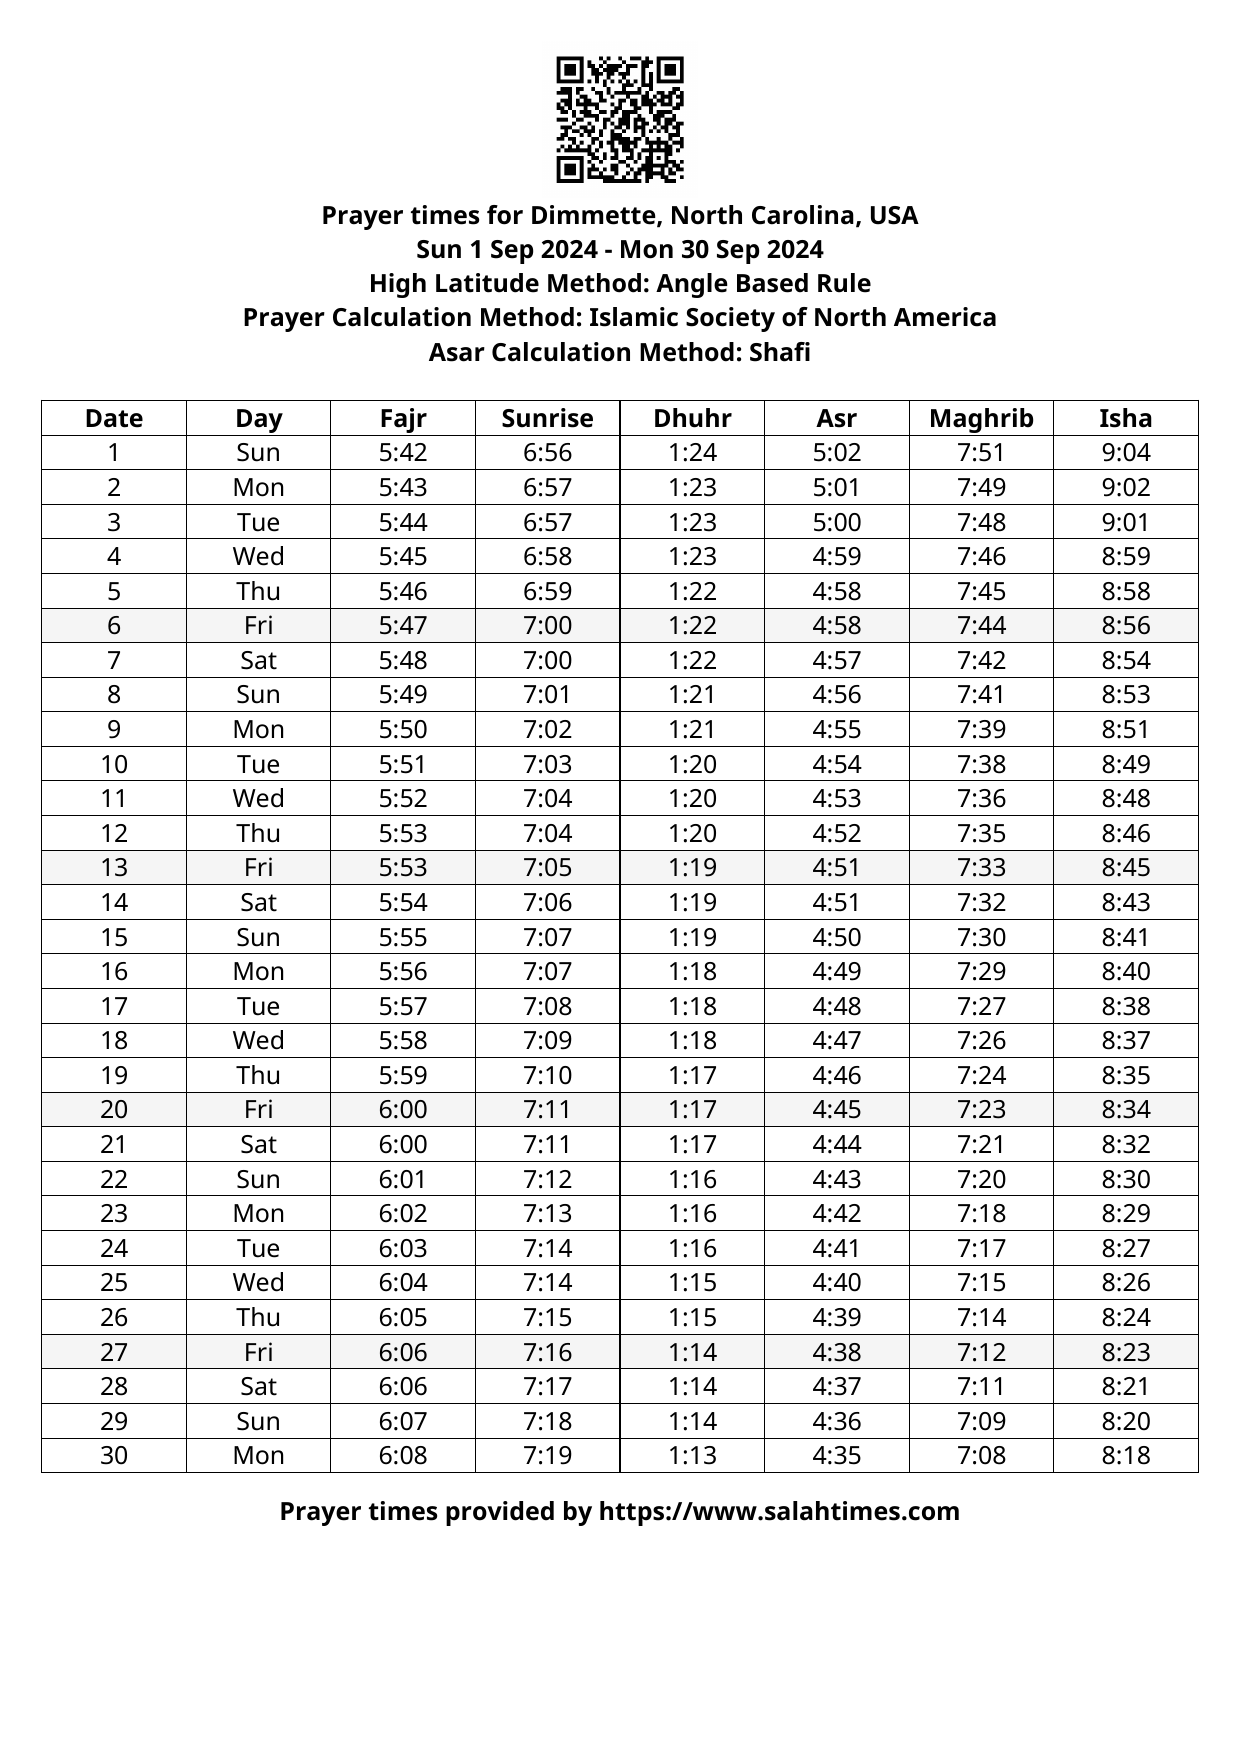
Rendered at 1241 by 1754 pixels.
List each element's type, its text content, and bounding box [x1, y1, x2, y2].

table_cell 8:34 [1054, 1093, 1198, 1126]
table_cell 7:11 [476, 1093, 619, 1126]
table_cell 1:18 [621, 1024, 764, 1057]
table_cell 7:03 [476, 747, 619, 780]
table_cell 4:48 [765, 989, 909, 1022]
table_cell 7:13 [476, 1196, 619, 1230]
table_cell 4:50 [765, 920, 909, 953]
table_cell 7:09 [476, 1024, 619, 1057]
table_cell Mon [187, 954, 330, 988]
table_cell 7:15 [910, 1266, 1053, 1299]
table_cell 4:59 [765, 539, 909, 573]
table_cell 4:37 [765, 1369, 909, 1403]
table_cell 7 [42, 643, 186, 677]
table_cell 7:11 [910, 1369, 1053, 1403]
table_cell 7:14 [476, 1231, 619, 1264]
table_cell 8:51 [1054, 712, 1198, 746]
table_cell Mon [187, 1196, 330, 1230]
table_cell 5:46 [331, 574, 475, 607]
table_cell Wed [187, 781, 330, 815]
table_cell 1:17 [621, 1058, 764, 1092]
table_cell Sun [187, 1404, 330, 1437]
table_cell 4:58 [765, 609, 909, 642]
table_cell 6:00 [331, 1093, 475, 1126]
table_cell 5:59 [331, 1058, 475, 1092]
table_cell Thu [187, 1300, 330, 1334]
table_header Isha [1054, 401, 1198, 434]
table_cell 7:21 [910, 1127, 1053, 1161]
table_cell 5:55 [331, 920, 475, 953]
table_header Asr [765, 401, 909, 434]
table_cell 1:14 [621, 1335, 764, 1368]
table_cell 5:50 [331, 712, 475, 746]
table_cell 4:43 [765, 1162, 909, 1195]
table_cell 4:51 [765, 851, 909, 884]
table_cell 17 [42, 989, 186, 1022]
table_cell 14 [42, 885, 186, 919]
table_cell 7:04 [476, 816, 619, 849]
table_cell 7:41 [910, 678, 1053, 711]
table_cell 6:57 [476, 505, 619, 538]
table_cell 15 [42, 920, 186, 953]
table_cell 7:49 [910, 470, 1053, 504]
table_cell 7:17 [476, 1369, 619, 1403]
table_cell 28 [42, 1369, 186, 1403]
table_cell 7:29 [910, 954, 1053, 988]
table_cell 5:54 [331, 885, 475, 919]
table_cell 7:38 [910, 747, 1053, 780]
table_cell 5:53 [331, 851, 475, 884]
table_cell 8:53 [1054, 678, 1198, 711]
table_cell 1:15 [621, 1300, 764, 1334]
table_cell 7:26 [910, 1024, 1053, 1057]
table_cell 4 [42, 539, 186, 573]
table_cell 8:21 [1054, 1369, 1198, 1403]
table_cell 9:01 [1054, 505, 1198, 538]
text Sun 1 Sep 2024 - Mon 30 Sep 2024 [42, 232, 1198, 266]
table_cell 5:52 [331, 781, 475, 815]
table_cell 2 [42, 470, 186, 504]
table_cell 7:24 [910, 1058, 1053, 1092]
table_cell Fri [187, 609, 330, 642]
table_cell 6:06 [331, 1335, 475, 1368]
table_cell Wed [187, 1266, 330, 1299]
table_cell 4:56 [765, 678, 909, 711]
table_cell 4:58 [765, 574, 909, 607]
table_cell 8:56 [1054, 609, 1198, 642]
table_cell 7:15 [476, 1300, 619, 1334]
text Prayer Calculation Method: Islamic Society of North America [42, 300, 1198, 334]
table_cell 7:08 [476, 989, 619, 1022]
table_cell 7:23 [910, 1093, 1053, 1126]
table_cell Tue [187, 505, 330, 538]
table_cell 1:14 [621, 1369, 764, 1403]
table_cell 7:04 [476, 781, 619, 815]
table_cell 7:20 [910, 1162, 1053, 1195]
table_cell 6:57 [476, 470, 619, 504]
table_cell 1:19 [621, 851, 764, 884]
table_cell 7:01 [476, 678, 619, 711]
table_cell 8:29 [1054, 1196, 1198, 1230]
table_cell 4:46 [765, 1058, 909, 1092]
table_cell 6:08 [331, 1439, 475, 1472]
table_cell 8:59 [1054, 539, 1198, 573]
table_cell 6:02 [331, 1196, 475, 1230]
table_cell 8:41 [1054, 920, 1198, 953]
table_cell 1:14 [621, 1404, 764, 1437]
table_cell 5:48 [331, 643, 475, 677]
table_cell 5:01 [765, 470, 909, 504]
table_cell 4:52 [765, 816, 909, 849]
table_cell Thu [187, 574, 330, 607]
table_cell 8:54 [1054, 643, 1198, 677]
table_cell 10 [42, 747, 186, 780]
table_cell Sun [187, 1162, 330, 1195]
table_cell 8:35 [1054, 1058, 1198, 1092]
table_cell 4:47 [765, 1024, 909, 1057]
table_cell Sat [187, 1127, 330, 1161]
table_header Fajr [331, 401, 475, 434]
table_cell 6:03 [331, 1231, 475, 1264]
table_cell 1:19 [621, 920, 764, 953]
table_cell 7:14 [476, 1266, 619, 1299]
table_cell 8:18 [1054, 1439, 1198, 1472]
table_cell Thu [187, 1058, 330, 1092]
table_cell 8:49 [1054, 747, 1198, 780]
table_cell 4:55 [765, 712, 909, 746]
table_cell 4:35 [765, 1439, 909, 1472]
table_cell 24 [42, 1231, 186, 1264]
table_header Dhuhr [621, 401, 764, 434]
table_cell 7:06 [476, 885, 619, 919]
table_cell 7:14 [910, 1300, 1053, 1334]
table_cell Sun [187, 678, 330, 711]
table_cell 8:23 [1054, 1335, 1198, 1368]
table_cell 7:48 [910, 505, 1053, 538]
table_cell 8:20 [1054, 1404, 1198, 1437]
table_cell 4:36 [765, 1404, 909, 1437]
table_cell 9 [42, 712, 186, 746]
table_cell 7:07 [476, 920, 619, 953]
text Asar Calculation Method: Shafi [42, 334, 1198, 368]
table_cell 6:06 [331, 1369, 475, 1403]
table_cell 7:27 [910, 989, 1053, 1022]
table_cell 1:21 [621, 678, 764, 711]
table_cell 5:00 [765, 505, 909, 538]
table_cell 26 [42, 1300, 186, 1334]
table_cell 12 [42, 816, 186, 849]
table_cell 7:51 [910, 436, 1053, 469]
table_cell Wed [187, 1024, 330, 1057]
table_cell Fri [187, 1335, 330, 1368]
table_cell 27 [42, 1335, 186, 1368]
table_cell 8:58 [1054, 574, 1198, 607]
table_cell 25 [42, 1266, 186, 1299]
table_cell 8:24 [1054, 1300, 1198, 1334]
table_cell 7:39 [910, 712, 1053, 746]
table_cell 21 [42, 1127, 186, 1161]
table_cell 13 [42, 851, 186, 884]
table_cell Sat [187, 885, 330, 919]
table_cell 22 [42, 1162, 186, 1195]
table_cell 7:45 [910, 574, 1053, 607]
table_cell 8:38 [1054, 989, 1198, 1022]
table_cell 8:43 [1054, 885, 1198, 919]
table_cell 18 [42, 1024, 186, 1057]
table_cell 1:16 [621, 1196, 764, 1230]
table_cell 1:16 [621, 1162, 764, 1195]
table_header Date [42, 401, 186, 434]
table_cell 8:27 [1054, 1231, 1198, 1264]
table_cell 8:46 [1054, 816, 1198, 849]
table_cell 4:54 [765, 747, 909, 780]
table_cell 7:07 [476, 954, 619, 988]
table_cell 1:22 [621, 643, 764, 677]
table_cell 1:23 [621, 539, 764, 573]
table_cell 5:58 [331, 1024, 475, 1057]
table_cell 7:11 [476, 1127, 619, 1161]
table_cell 4:44 [765, 1127, 909, 1161]
table_cell 7:30 [910, 920, 1053, 953]
table_cell 8 [42, 678, 186, 711]
table_cell 8:30 [1054, 1162, 1198, 1195]
table_cell 8:32 [1054, 1127, 1198, 1161]
table_cell 6:07 [331, 1404, 475, 1437]
table_cell 7:09 [910, 1404, 1053, 1437]
table_cell 7:19 [476, 1439, 619, 1472]
table_cell 5:57 [331, 989, 475, 1022]
table_cell 5:02 [765, 436, 909, 469]
table_cell 4:45 [765, 1093, 909, 1126]
table_cell 16 [42, 954, 186, 988]
table_cell 7:00 [476, 643, 619, 677]
table_cell 1:13 [621, 1439, 764, 1472]
table_cell 7:44 [910, 609, 1053, 642]
table_cell Wed [187, 539, 330, 573]
table_cell 23 [42, 1196, 186, 1230]
table_cell Fri [187, 1093, 330, 1126]
table_cell 4:39 [765, 1300, 909, 1334]
table_cell 6:01 [331, 1162, 475, 1195]
table_cell 1:18 [621, 954, 764, 988]
table_cell 4:57 [765, 643, 909, 677]
table_cell 7:16 [476, 1335, 619, 1368]
text Prayer times provided by https://www.salahtimes.com [42, 1494, 1198, 1528]
table_cell 1:15 [621, 1266, 764, 1299]
table_header Day [187, 401, 330, 434]
text Prayer times for Dimmette, North Carolina, USA [42, 198, 1198, 232]
table_cell 5:45 [331, 539, 475, 573]
table_cell 6 [42, 609, 186, 642]
table_cell 7:12 [476, 1162, 619, 1195]
table_cell 1:20 [621, 816, 764, 849]
table_cell 6:00 [331, 1127, 475, 1161]
table_cell 1:23 [621, 505, 764, 538]
table_cell 7:42 [910, 643, 1053, 677]
table_cell 8:48 [1054, 781, 1198, 815]
table_cell 4:40 [765, 1266, 909, 1299]
table_cell Thu [187, 816, 330, 849]
table_cell Tue [187, 747, 330, 780]
table_cell 11 [42, 781, 186, 815]
table_cell Mon [187, 1439, 330, 1472]
table_cell Tue [187, 1231, 330, 1264]
table_cell 7:35 [910, 816, 1053, 849]
table_cell 7:32 [910, 885, 1053, 919]
table_cell 1:18 [621, 989, 764, 1022]
table_cell 7:00 [476, 609, 619, 642]
table_cell 30 [42, 1439, 186, 1472]
table_cell 1:17 [621, 1127, 764, 1161]
table_header Sunrise [476, 401, 619, 434]
table_cell 1:22 [621, 574, 764, 607]
table_cell 1:20 [621, 781, 764, 815]
table_cell 7:10 [476, 1058, 619, 1092]
table_cell 4:53 [765, 781, 909, 815]
table_cell 4:41 [765, 1231, 909, 1264]
table_cell Tue [187, 989, 330, 1022]
table_cell 29 [42, 1404, 186, 1437]
table_cell 6:05 [331, 1300, 475, 1334]
table_cell 7:08 [910, 1439, 1053, 1472]
table_cell 5:56 [331, 954, 475, 988]
table_cell Mon [187, 712, 330, 746]
table_cell Sat [187, 1369, 330, 1403]
table_cell 1:21 [621, 712, 764, 746]
table_cell 9:04 [1054, 436, 1198, 469]
table_cell Mon [187, 470, 330, 504]
table_cell 5:42 [331, 436, 475, 469]
table_cell 7:17 [910, 1231, 1053, 1264]
table_cell Sat [187, 643, 330, 677]
table_cell 1:17 [621, 1093, 764, 1126]
table_cell 8:26 [1054, 1266, 1198, 1299]
table_cell 5:43 [331, 470, 475, 504]
table_cell 8:45 [1054, 851, 1198, 884]
table_cell 1:23 [621, 470, 764, 504]
table_cell 8:40 [1054, 954, 1198, 988]
table_cell 6:56 [476, 436, 619, 469]
table_cell Sun [187, 436, 330, 469]
table_cell 1:24 [621, 436, 764, 469]
table_cell 5:47 [331, 609, 475, 642]
table_cell 6:04 [331, 1266, 475, 1299]
table_cell 5 [42, 574, 186, 607]
table_cell 5:44 [331, 505, 475, 538]
table_header Maghrib [910, 401, 1053, 434]
table_cell 1:20 [621, 747, 764, 780]
table_cell 8:37 [1054, 1024, 1198, 1057]
picture [542, 41, 699, 198]
table_cell Fri [187, 851, 330, 884]
text High Latitude Method: Angle Based Rule [42, 266, 1198, 300]
table_cell 1 [42, 436, 186, 469]
table_cell 7:05 [476, 851, 619, 884]
table_cell 19 [42, 1058, 186, 1092]
table_cell 20 [42, 1093, 186, 1126]
table_cell 5:51 [331, 747, 475, 780]
table_cell 7:02 [476, 712, 619, 746]
table_cell 7:18 [476, 1404, 619, 1437]
table_cell 3 [42, 505, 186, 538]
table_cell 7:12 [910, 1335, 1053, 1368]
table_cell 1:22 [621, 609, 764, 642]
table_cell 4:42 [765, 1196, 909, 1230]
table_cell 5:49 [331, 678, 475, 711]
table_cell 7:36 [910, 781, 1053, 815]
table_cell 5:53 [331, 816, 475, 849]
table_cell 6:59 [476, 574, 619, 607]
table_cell 7:18 [910, 1196, 1053, 1230]
table_cell Sun [187, 920, 330, 953]
table_cell 7:46 [910, 539, 1053, 573]
table_cell 1:19 [621, 885, 764, 919]
table_cell 4:51 [765, 885, 909, 919]
table_cell 9:02 [1054, 470, 1198, 504]
table_cell 4:49 [765, 954, 909, 988]
table_cell 4:38 [765, 1335, 909, 1368]
table_cell 1:16 [621, 1231, 764, 1264]
table_cell 6:58 [476, 539, 619, 573]
table_cell 7:33 [910, 851, 1053, 884]
